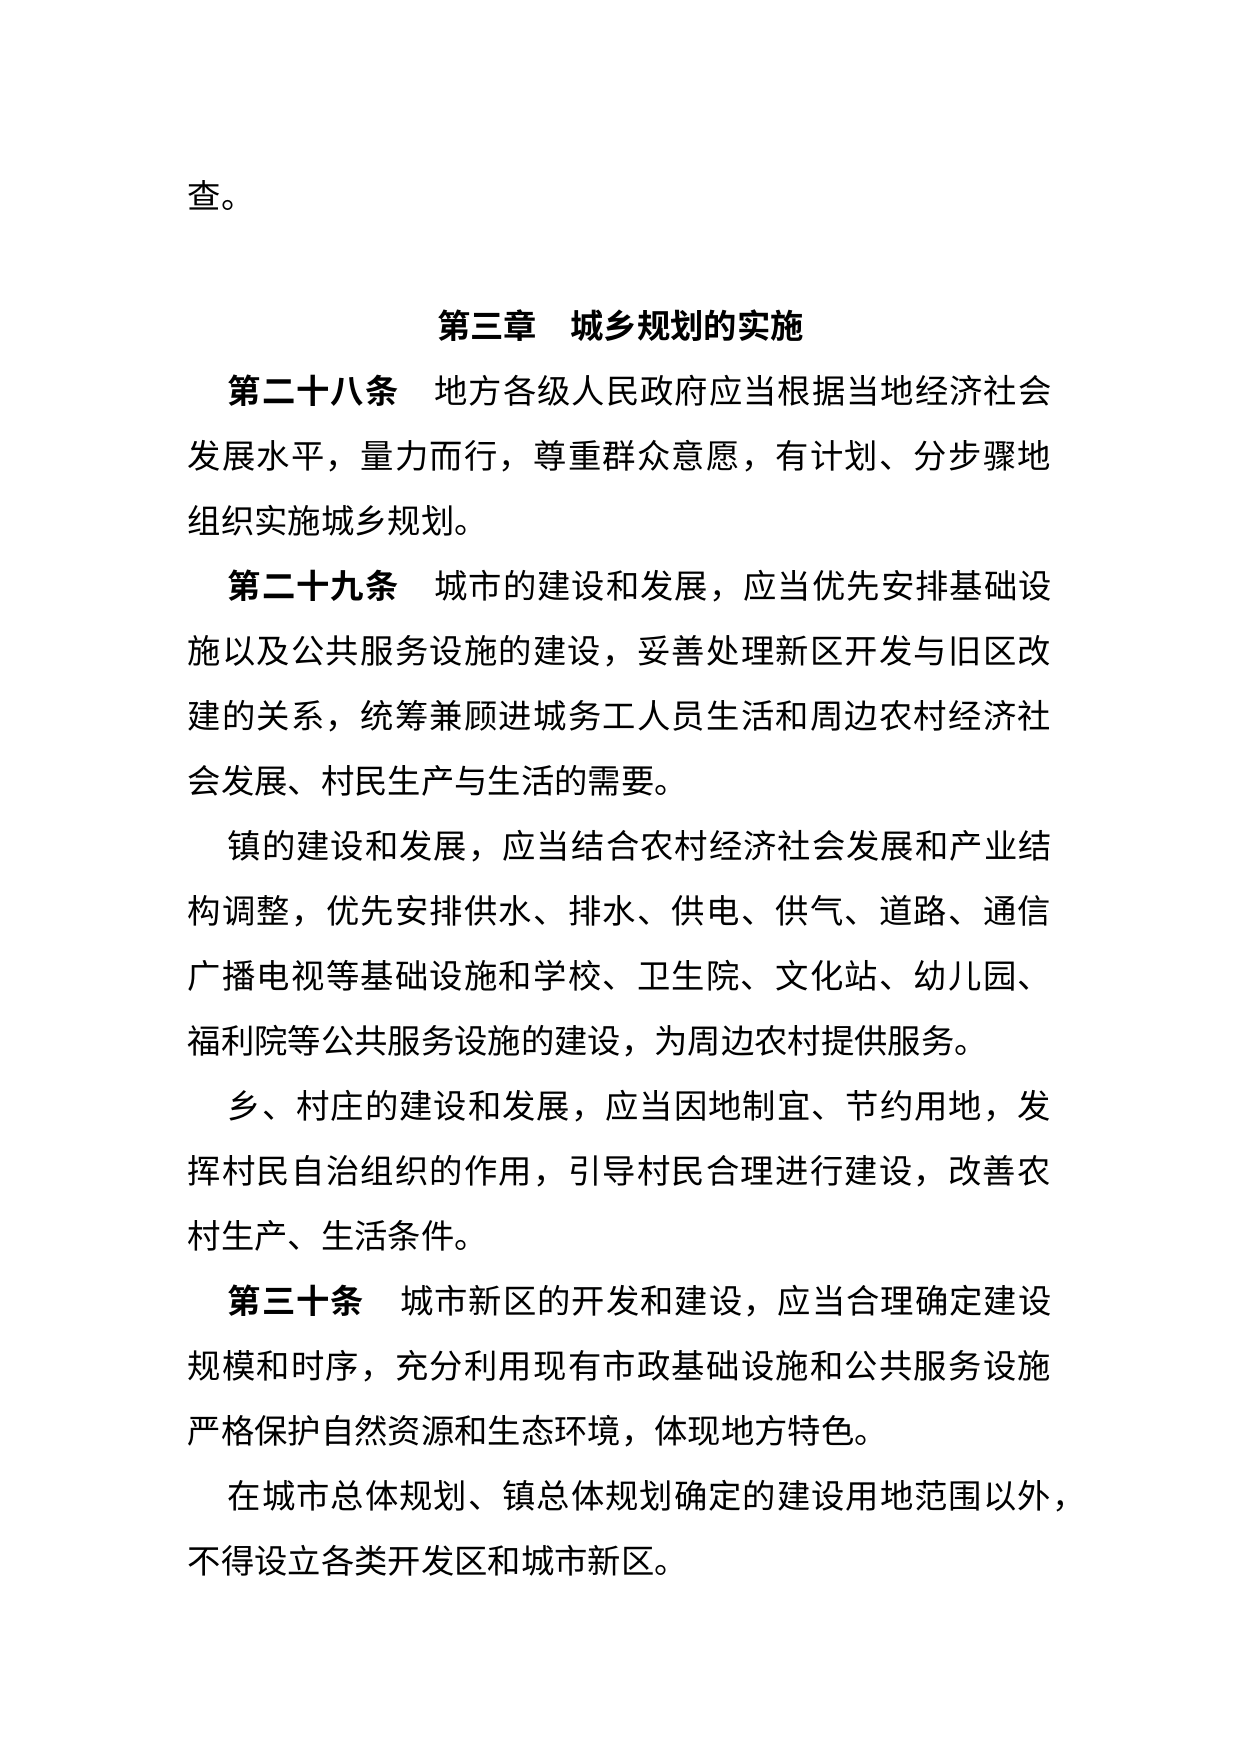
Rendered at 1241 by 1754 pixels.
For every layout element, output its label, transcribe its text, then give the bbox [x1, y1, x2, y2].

text 第二十八条 地方各级人民政府应当根据当地经济社会发展水平，量力而行，尊重群众意愿，有计划、分步骤地组织实施城乡规划。 [187, 357, 1053, 552]
text 在城市总体规划、镇总体规划确定的建设用地范围以外，不得设立各类开发区和城市新区。 [187, 1462, 1053, 1592]
text 镇的建设和发展，应当结合农村经济社会发展和产业结构调整，优先安排供水、排水、供电、供气、道路、通信、广播电视等基础设施和学校、卫生院、文化站、幼儿园、福利院等公共服务设施的建设，为周边农村提供服务。 [187, 812, 1053, 1072]
text 第二十九条 城市的建设和发展，应当优先安排基础设施以及公共服务设施的建设，妥善处理新区开发与旧区改建的关系，统筹兼顾进城务工人员生活和周边农村经济社会发展、村民生产与生活的需要。 [187, 552, 1053, 812]
text 第三十条 城市新区的开发和建设，应当合理确定建设规模和时序，充分利用现有市政基础设施和公共服务设施，严格保护自然资源和生态环境，体现地方特色。 [187, 1267, 1053, 1462]
text 乡、村庄的建设和发展，应当因地制宜、节约用地，发挥村民自治组织的作用，引导村民合理进行建设，改善农村生产、生活条件。 [187, 1072, 1053, 1267]
text 第三章 城乡规划的实施 [187, 292, 1053, 357]
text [187, 162, 1053, 227]
